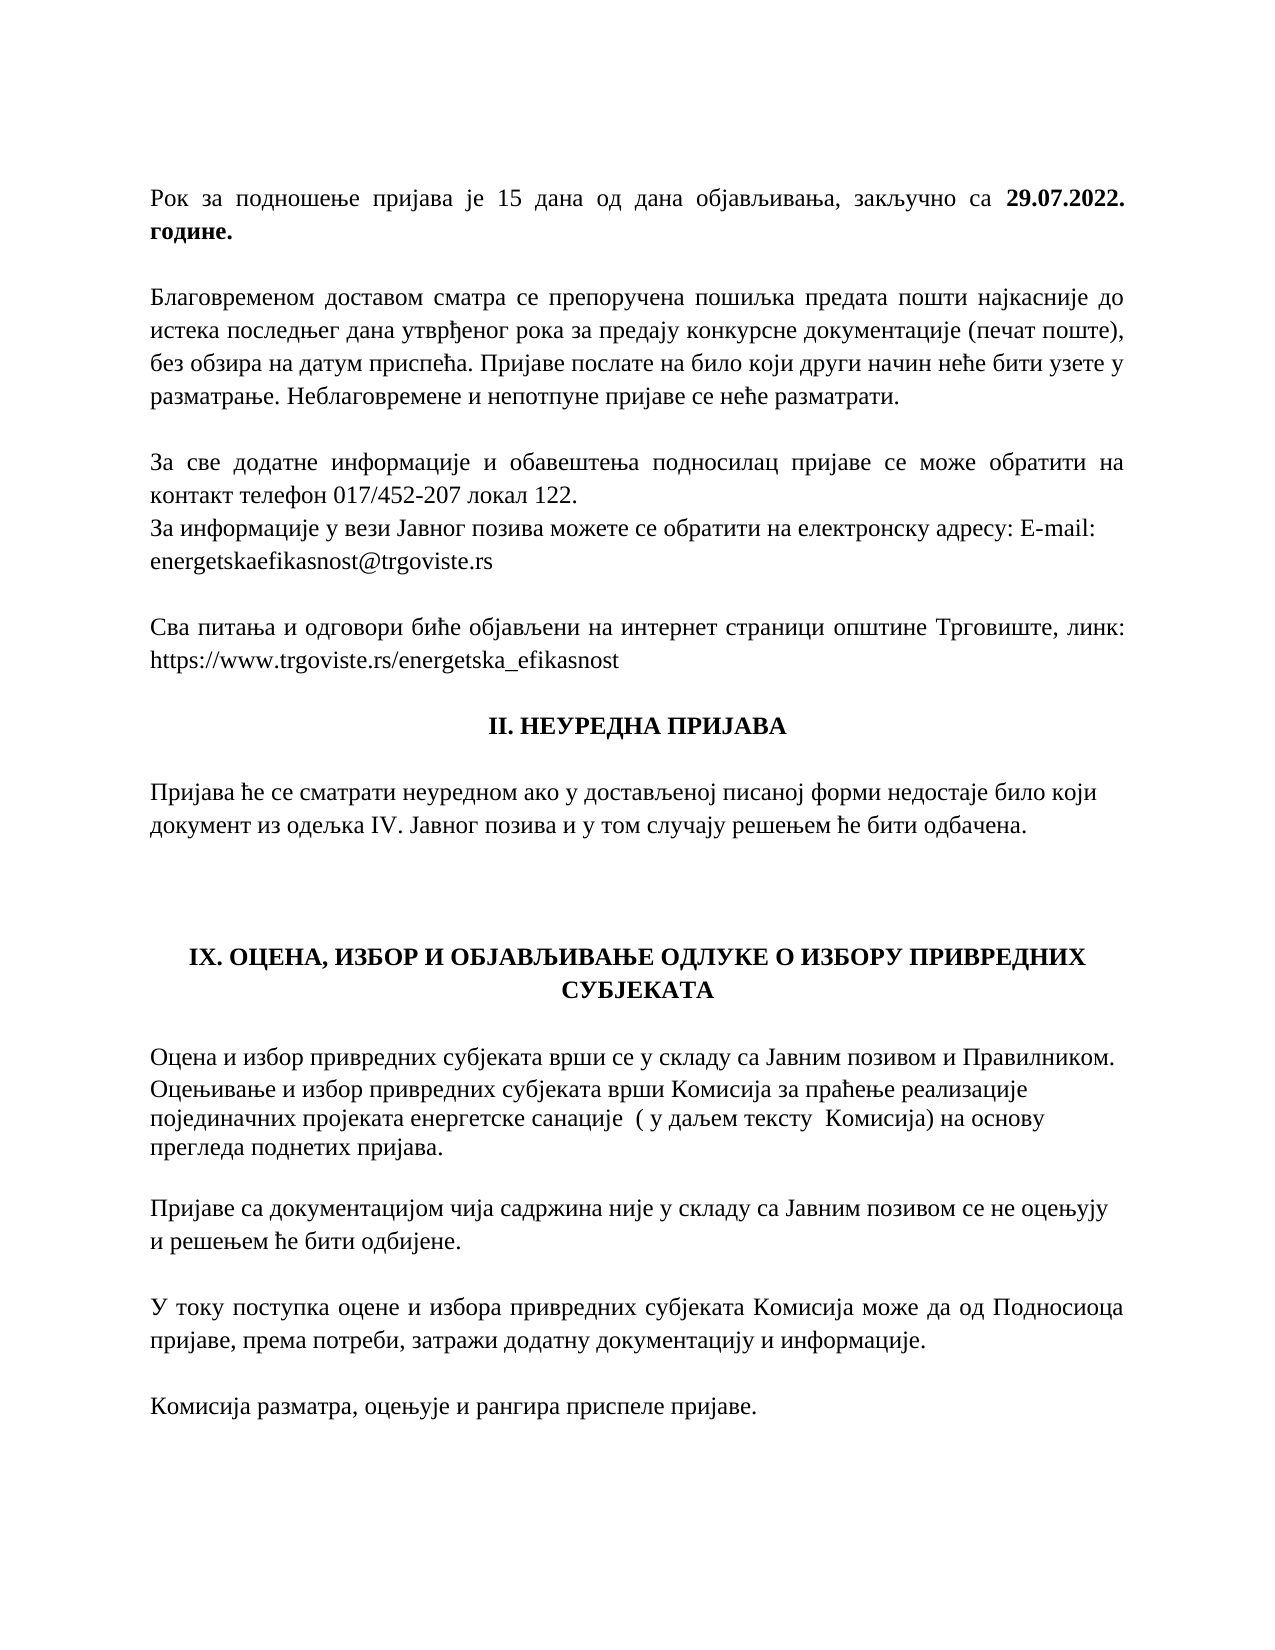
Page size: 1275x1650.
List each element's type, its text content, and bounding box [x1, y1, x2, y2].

text и решењем ће бити одбијене. [150, 1226, 1125, 1255]
text Пријаве са документацијом чија садржина није у складу са Јавним позивом се не оцењују [150, 1193, 1125, 1222]
text Оцењивање и избор привредних субјеката врши Комисија за праћење реализације појединачних пројеката енергетске санације ( у даљем тексту Комисија) на основу прегледа поднетих пријава. [150, 1074, 1125, 1161]
text energetskaefikasnost@trgoviste.rs [150, 546, 1125, 575]
text За све додатне информације и обавештења подносилац пријаве се може обратити на контакт телефон 017/452-207 локал 122. [150, 476, 1125, 509]
text документ из одељка IV. Јавног позива и у том случају решењем ће бити одбачена. [150, 810, 1125, 839]
text Благовременом доставом сматра се препоручена пошиљка предата пошти најкасније до истека последњег дана утврђеног рока за предају конкурсне документације (печат поште), без обзира на датум приспећа. Пријаве послате на било који други начин неће бити узете у разматрање. Неблаговремене и непотпуне пријаве се неће разматрати. [150, 377, 1125, 410]
text IX. ОЦЕНА, ИЗБОР И ОБЈАВЉИВАЊЕ ОДЛУКЕ О ИЗБОРУ ПРИВРЕДНИХ СУБЈЕКАТА [150, 942, 1125, 1004]
text II. НЕУРЕДНА ПРИЈАВА [150, 711, 1125, 740]
text Комисија разматра, оцењује и рангира приспеле пријаве. [150, 1391, 1125, 1420]
text Сва питања и одговори биће објављени на интернет страници општине Трговиште, линк: https://www.trgoviste.rs/energetska_efikasnost [150, 612, 1125, 674]
text Оцена и избор привредних субјеката врши се у складу са Јавним позивом и Правилником. [150, 1042, 1125, 1070]
text Пријава ће се сматрати неуредном ако у достављеној писаној форми недостаје било који [150, 777, 1125, 806]
text Рок за подношење пријава је 15 дана од дана објављивања, закључно са 29.07.2022. године. [150, 212, 1125, 245]
text За информације у вези Јавног позива можете се обратити на електронску адресу: Е-mail: [150, 513, 1125, 542]
text У току поступка оцене и избора привредних субјеката Комисија може да од Подносиоца пријаве, према потреби, затражи додатну документацију и информације. [150, 1292, 1125, 1354]
